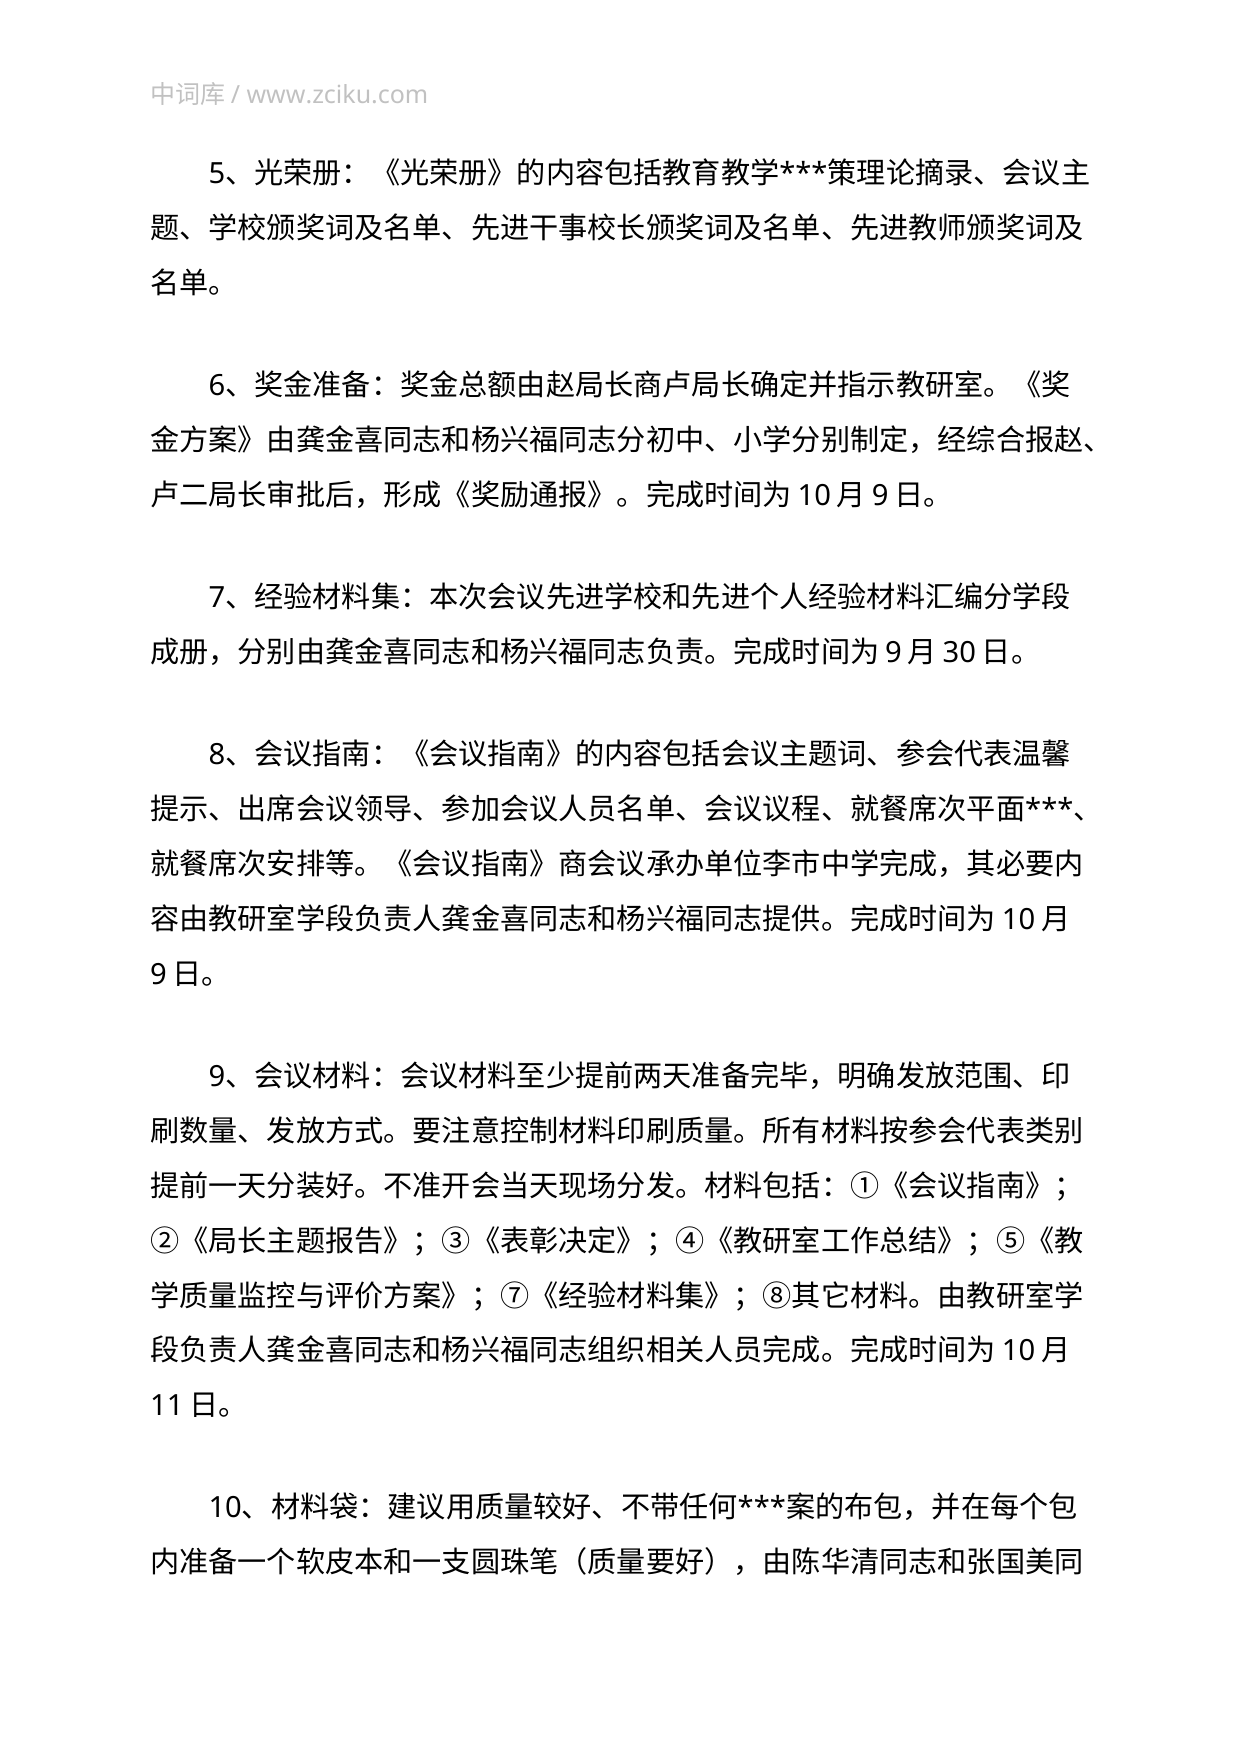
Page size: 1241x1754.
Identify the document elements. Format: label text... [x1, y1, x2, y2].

text 7、经验材料集：本次会议先进学校和先进个人经验材料汇编分学段成册，分别由龚金喜同志和杨兴福同志负责。完成时间为9月30日。 [150, 573, 1090, 671]
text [150, 1484, 1090, 1581]
text 5、光荣册：《光荣册》的内容包括教育教学***策理论摘录、会议主题、学校颁奖词及名单、先进干事校长颁奖词及名单、先进教师颁奖词及名单。 [150, 150, 1090, 302]
text 6、奖金准备：奖金总额由赵局长商卢局长确定并指示教研室。《奖金方案》由龚金喜同志和杨兴福同志分初中、小学分别制定，经综合报赵、卢二局长审批后，形成《奖励通报》。完成时间为10月9日。 [150, 362, 1090, 514]
text 8、会议指南：《会议指南》的内容包括会议主题词、参会代表温馨提示、出席会议领导、参加会议人员名单、会议议程、就餐席次平面***、就餐席次安排等。《会议指南》商会议承办单位李市中学完成，其必要内容由教研室学段负责人龚金喜同志和杨兴福同志提供。完成时间为10月9日。 [150, 731, 1090, 993]
text 9、会议材料：会议材料至少提前两天准备完毕，明确发放范围、印刷数量、发放方式。要注意控制材料印刷质量。所有材料按参会代表类别提前一天分装好。不准开会当天现场分发。材料包括：①《会议指南》；②《局长主题报告》；③《表彰决定》；④《教研室工作总结》；⑤《教学质量监控与评价方案》；⑦《经验材料集》；⑧其它材料。由教研室学段负责人龚金喜同志和杨兴福同志组织相关人员完成。完成时间为10月11日。 [150, 1052, 1090, 1424]
